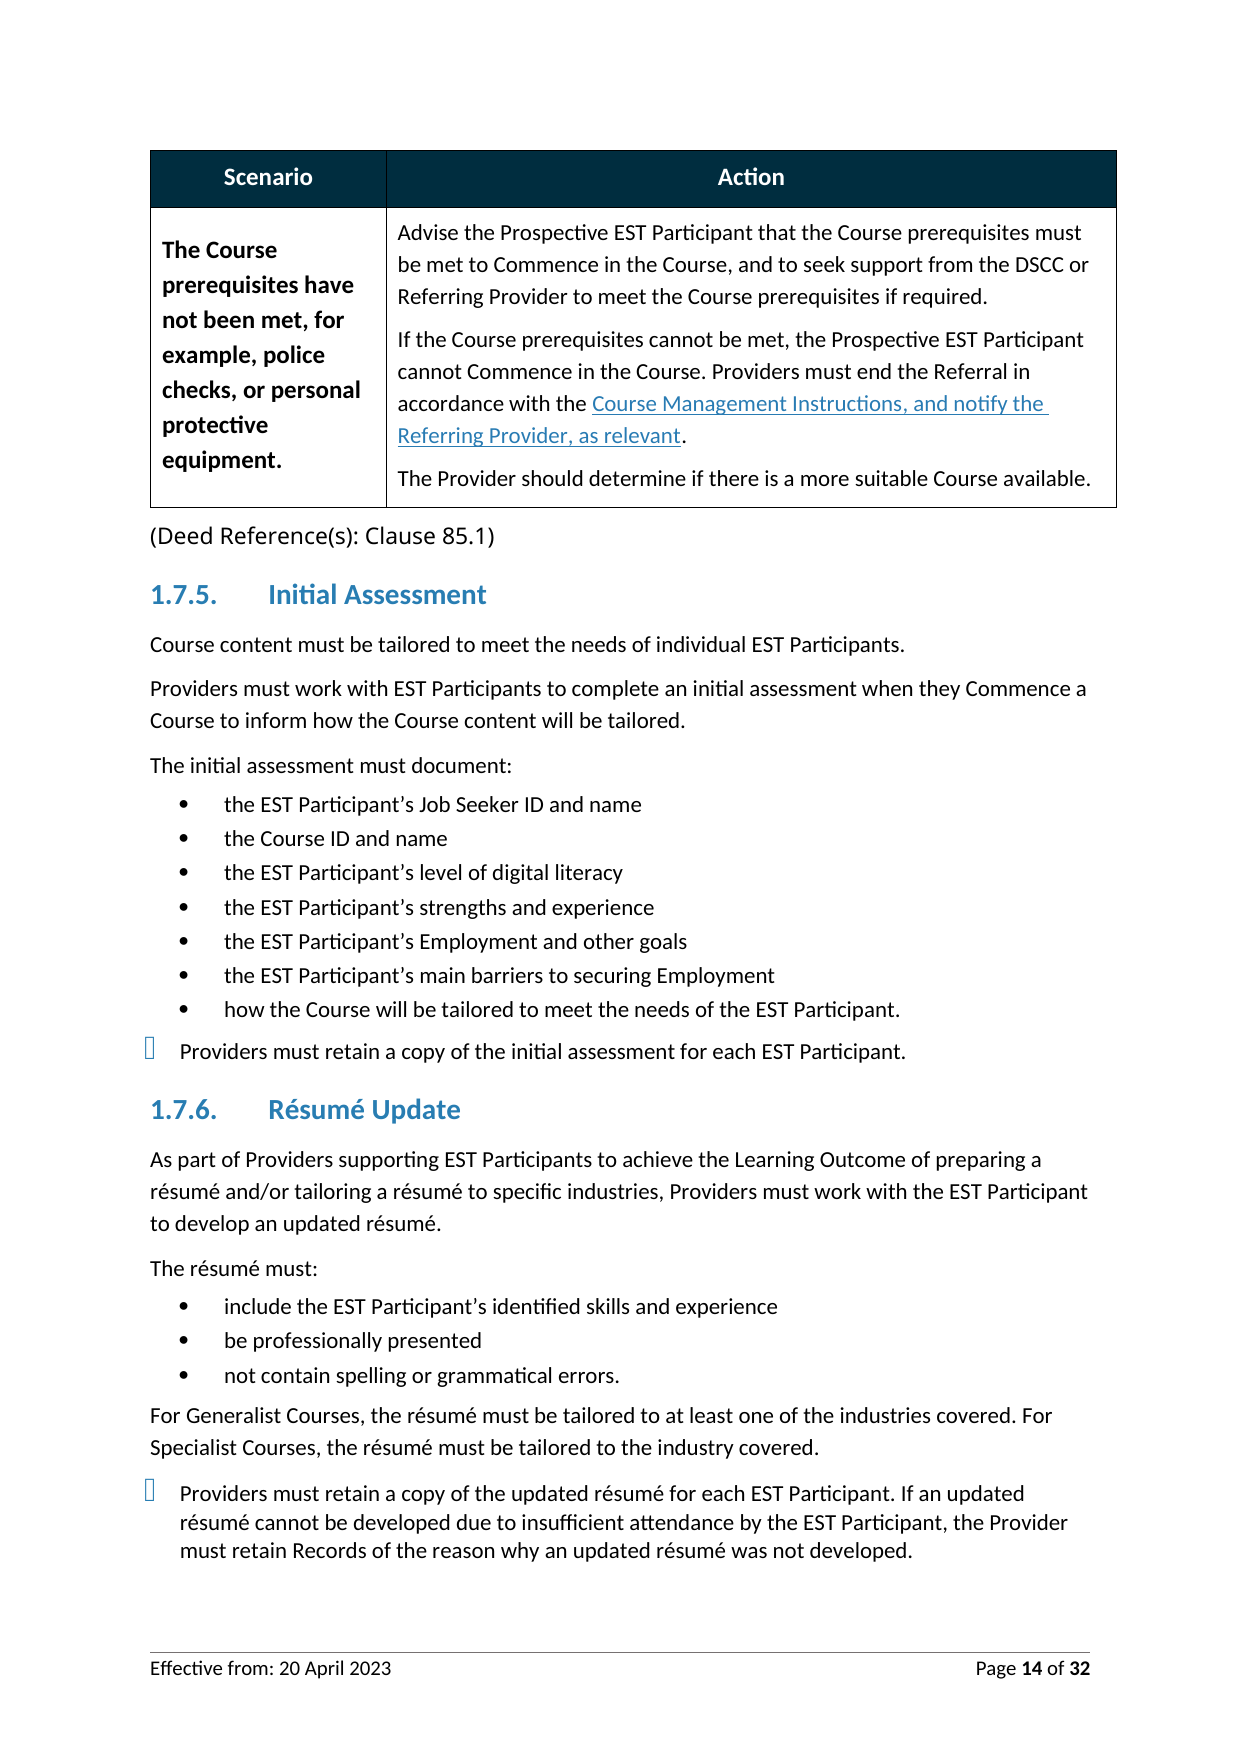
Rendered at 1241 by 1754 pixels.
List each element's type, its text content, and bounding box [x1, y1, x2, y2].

text not contain spelling or grammatical errors. [179, 1361, 1090, 1389]
text As part of Providers supporting EST Participants to achieve the Learning Outcome of preparing a résumé and/or tailoring a résumé to specific industries, Providers must work with the EST Participant to develop an updated résumé. [150, 1145, 1090, 1237]
text the Course ID and name [179, 824, 1090, 852]
text The initial assessment must document: [150, 751, 1090, 779]
text the EST Participant’s Job Seeker ID and name [179, 790, 1090, 818]
table_cell Advise the Prospective EST Participant that the Course prerequisites must be met to Commence in the Course, and to seek support from the DSCC or Referring Provider to meet the Course prerequisites if required. If the Course prerequisites cannot be met, the Prospective EST Participant cannot Commence in the Course. Providers must end the Referral in accordance with the Course Management Instructions, and notify the Referring Provider, as relevant. The Provider should determine if there is a more suitable Course available. [387, 208, 1116, 507]
table_header Action [387, 151, 1116, 207]
text the EST Participant’s Employment and other goals [179, 927, 1090, 955]
subtitle Résumé Update [150, 1091, 1090, 1127]
text Course content must be tailored to meet the needs of individual EST Participants. [150, 630, 1090, 658]
text Providers must retain a copy of the updated résumé for each EST Participant. If an updated résumé cannot be developed due to insufficient attendance by the EST Participant, the Provider must retain Records of the reason why an updated résumé was not developed. [150, 1478, 1090, 1564]
text The résumé must: [150, 1254, 1090, 1282]
subtitle Initial Assessment [150, 576, 1090, 612]
table_cell The Course prerequisites have not been met, for example, police checks, or personal protective equipment. [151, 208, 386, 507]
text (Deed Reference(s): Clause 85.1) [150, 520, 1090, 551]
text Providers must work with EST Participants to complete an initial assessment when they Commence a Course to inform how the Course content will be tailored. [150, 674, 1090, 735]
text Providers must retain a copy of the initial assessment for each EST Participant. [150, 1036, 1090, 1066]
text include the EST Participant’s identified skills and experience [179, 1292, 1090, 1320]
text the EST Participant’s strengths and experience [179, 893, 1090, 921]
table_header Scenario [151, 151, 386, 207]
text For Generalist Courses, the résumé must be tailored to at least one of the industries covered. For Specialist Courses, the résumé must be tailored to the industry covered. [150, 1401, 1090, 1461]
text the EST Participant’s level of digital literacy [179, 858, 1090, 886]
text how the Course will be tailored to meet the needs of the EST Participant. [179, 995, 1090, 1023]
text the EST Participant’s main barriers to securing Employment [179, 961, 1090, 989]
text be professionally presented [179, 1326, 1090, 1354]
